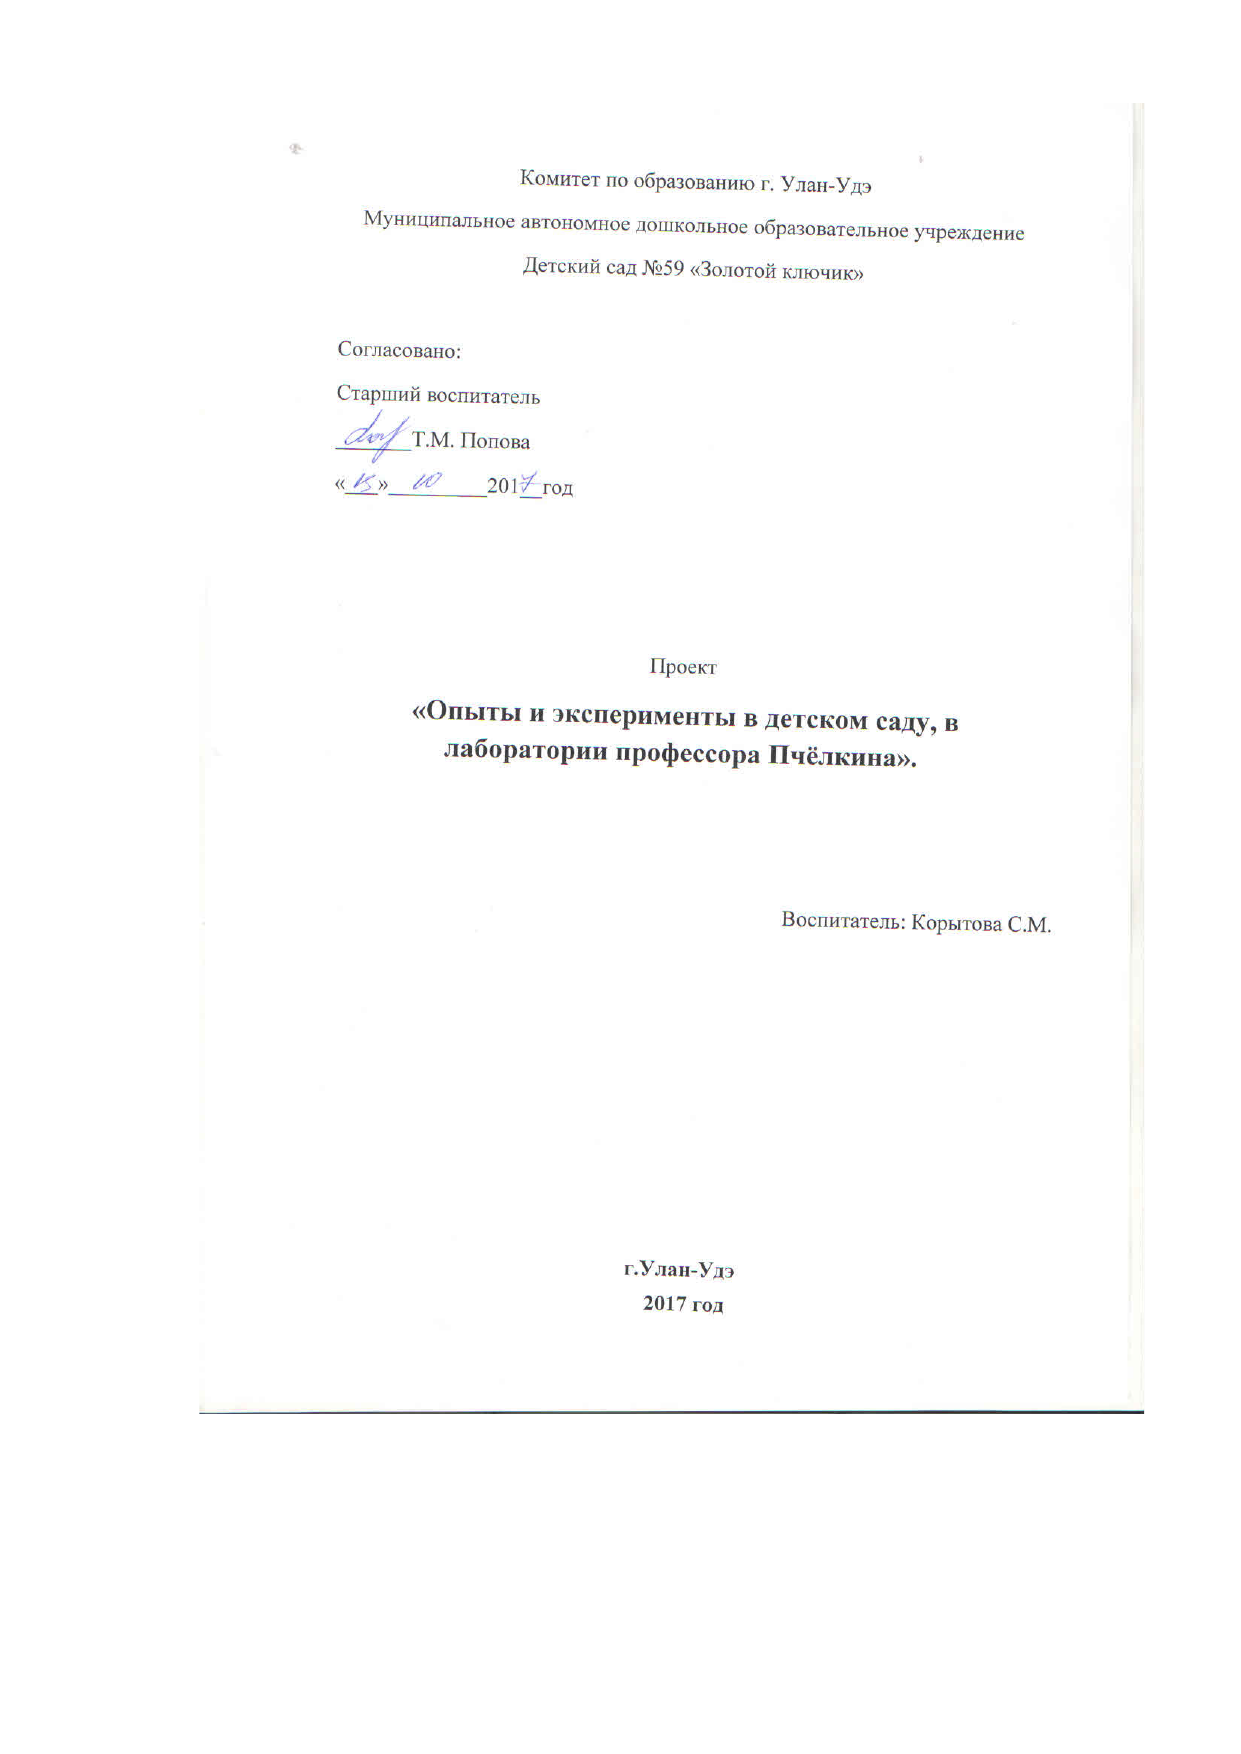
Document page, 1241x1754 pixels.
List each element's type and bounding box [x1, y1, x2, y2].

picture [199, 103, 1145, 1414]
